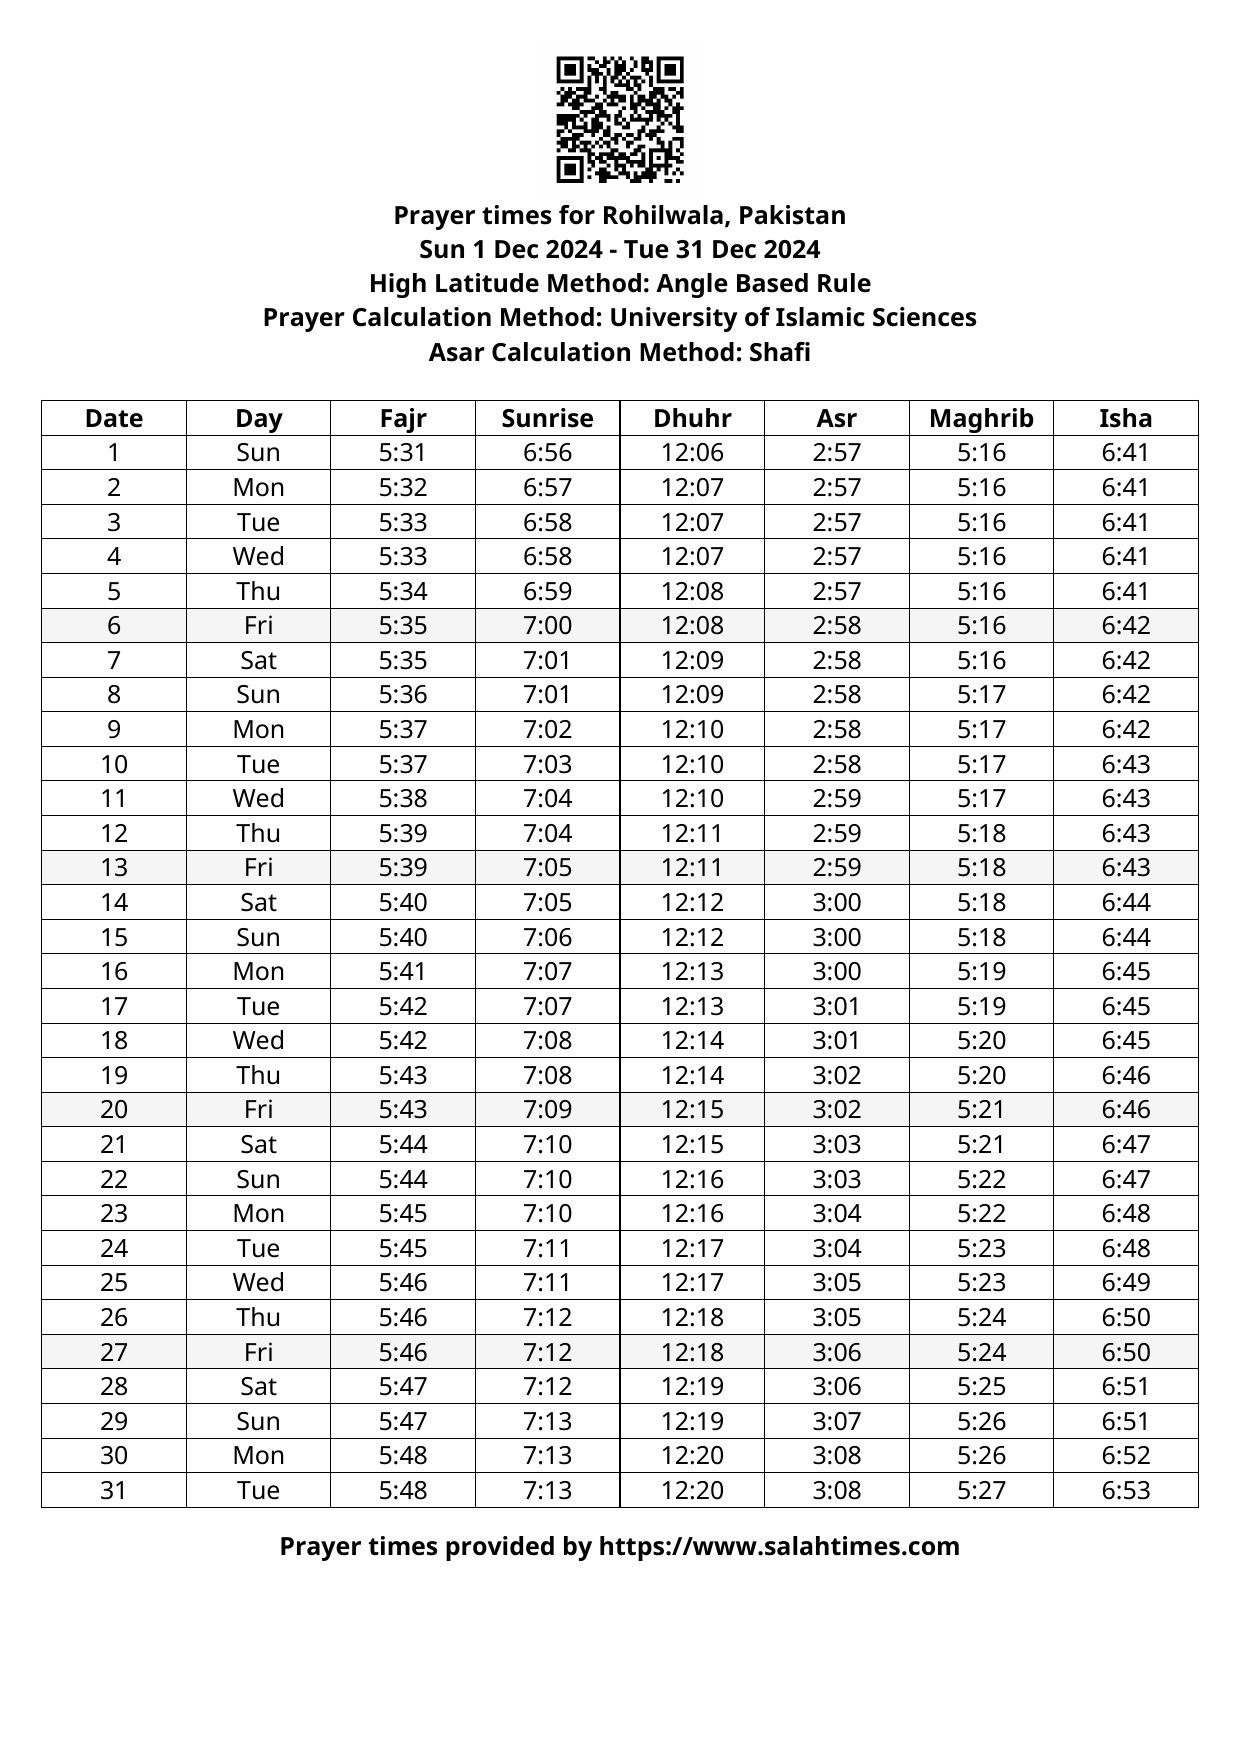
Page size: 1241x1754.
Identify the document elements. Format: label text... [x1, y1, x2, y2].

table_cell 20 [42, 1093, 186, 1126]
table_cell Mon [187, 954, 330, 988]
table_cell 9 [42, 712, 186, 746]
table_cell 5:19 [910, 954, 1053, 988]
table_cell 5:39 [331, 816, 475, 849]
table_cell 2:58 [765, 678, 909, 711]
table_cell 5:41 [331, 954, 475, 988]
table_cell 6:43 [1054, 781, 1198, 815]
text High Latitude Method: Angle Based Rule [42, 266, 1198, 300]
table_cell 5:16 [910, 470, 1053, 504]
table_cell 13 [42, 851, 186, 884]
table_cell 12:20 [621, 1439, 764, 1472]
table_cell 7:05 [476, 885, 619, 919]
table_cell 5:22 [910, 1196, 1053, 1230]
table_cell 7:10 [476, 1196, 619, 1230]
table_cell Wed [187, 1266, 330, 1299]
table_cell 5:38 [331, 781, 475, 815]
table_cell Wed [187, 1024, 330, 1057]
text Sun 1 Dec 2024 - Tue 31 Dec 2024 [42, 232, 1198, 266]
table_cell 5:45 [331, 1196, 475, 1230]
table_cell 2:58 [765, 712, 909, 746]
table_cell 12:13 [621, 954, 764, 988]
table_cell 2:58 [765, 609, 909, 642]
table_cell 6:44 [1054, 885, 1198, 919]
table_cell 2 [42, 470, 186, 504]
table_cell Sat [187, 885, 330, 919]
table_cell 5:18 [910, 816, 1053, 849]
table_cell 5:23 [910, 1231, 1053, 1264]
picture [542, 41, 699, 198]
table_cell 5:34 [331, 574, 475, 607]
table_cell 6:43 [1054, 851, 1198, 884]
table_cell 7:13 [476, 1404, 619, 1437]
table_cell 6 [42, 609, 186, 642]
table_cell 3:05 [765, 1300, 909, 1334]
table_cell 2:57 [765, 470, 909, 504]
table_cell 6:48 [1054, 1196, 1198, 1230]
table_cell 5:31 [331, 436, 475, 469]
table_cell 5:25 [910, 1369, 1053, 1403]
table_header Fajr [331, 401, 475, 434]
table_cell 7 [42, 643, 186, 677]
table_cell 6:53 [1054, 1473, 1198, 1507]
table_cell 5:17 [910, 678, 1053, 711]
table_cell 15 [42, 920, 186, 953]
table_cell 5:17 [910, 747, 1053, 780]
table_cell 26 [42, 1300, 186, 1334]
table_cell 7:02 [476, 712, 619, 746]
table_cell 6:41 [1054, 574, 1198, 607]
table_cell 31 [42, 1473, 186, 1507]
table_cell 12:16 [621, 1196, 764, 1230]
table_cell Sun [187, 1162, 330, 1195]
table_cell 7:05 [476, 851, 619, 884]
table_cell 7:10 [476, 1127, 619, 1161]
table_cell 6:49 [1054, 1266, 1198, 1299]
table_cell 12:13 [621, 989, 764, 1022]
table_cell 12:17 [621, 1266, 764, 1299]
table_cell 12:09 [621, 643, 764, 677]
table_cell 18 [42, 1024, 186, 1057]
table_cell 5:46 [331, 1335, 475, 1368]
table_cell 4 [42, 539, 186, 573]
table_cell 5:35 [331, 609, 475, 642]
table_cell 2:57 [765, 505, 909, 538]
table_cell 6:41 [1054, 470, 1198, 504]
table_cell Fri [187, 851, 330, 884]
table_cell 3:00 [765, 920, 909, 953]
table_cell 12:10 [621, 747, 764, 780]
table_cell 5:21 [910, 1127, 1053, 1161]
table_cell 7:12 [476, 1335, 619, 1368]
table_cell 7:09 [476, 1093, 619, 1126]
table_cell 5:48 [331, 1439, 475, 1472]
table_cell 5:17 [910, 712, 1053, 746]
table_cell 6:51 [1054, 1404, 1198, 1437]
table_cell 7:08 [476, 1058, 619, 1092]
table_cell 5:40 [331, 920, 475, 953]
table_cell 29 [42, 1404, 186, 1437]
table_cell 6:44 [1054, 920, 1198, 953]
table_cell 6:42 [1054, 678, 1198, 711]
table_cell 5:20 [910, 1024, 1053, 1057]
table_cell Wed [187, 781, 330, 815]
table_cell 6:57 [476, 470, 619, 504]
table_cell 6:47 [1054, 1162, 1198, 1195]
table_cell 5:21 [910, 1093, 1053, 1126]
table_cell 5:16 [910, 539, 1053, 573]
table_cell 5:19 [910, 989, 1053, 1022]
table_cell 7:12 [476, 1300, 619, 1334]
table_cell 6:46 [1054, 1093, 1198, 1126]
table_cell 6:42 [1054, 643, 1198, 677]
table_cell 6:43 [1054, 816, 1198, 849]
table_cell 2:57 [765, 539, 909, 573]
table_cell 12 [42, 816, 186, 849]
table_cell 5:16 [910, 643, 1053, 677]
table_cell 16 [42, 954, 186, 988]
table_header Dhuhr [621, 401, 764, 434]
table_cell 5:24 [910, 1300, 1053, 1334]
table_cell Thu [187, 574, 330, 607]
text Prayer Calculation Method: University of Islamic Sciences [42, 300, 1198, 334]
table_cell 7:04 [476, 816, 619, 849]
table_cell 5:16 [910, 505, 1053, 538]
table_cell 5:42 [331, 1024, 475, 1057]
table_cell 7:12 [476, 1369, 619, 1403]
table_cell 12:12 [621, 885, 764, 919]
table_cell 7:01 [476, 678, 619, 711]
table_cell Fri [187, 609, 330, 642]
table_cell 5:24 [910, 1335, 1053, 1368]
table_cell 12:17 [621, 1231, 764, 1264]
table_cell 5:17 [910, 781, 1053, 815]
table_header Date [42, 401, 186, 434]
table_cell 3:06 [765, 1369, 909, 1403]
table_cell 5:18 [910, 885, 1053, 919]
table_cell 5:20 [910, 1058, 1053, 1092]
table_cell 12:11 [621, 851, 764, 884]
table_cell 6:50 [1054, 1335, 1198, 1368]
table_cell Tue [187, 1473, 330, 1507]
table_cell 5:33 [331, 505, 475, 538]
table_cell 3:02 [765, 1058, 909, 1092]
table_cell 21 [42, 1127, 186, 1161]
table_cell Tue [187, 1231, 330, 1264]
table_cell Tue [187, 505, 330, 538]
table_cell 5:18 [910, 920, 1053, 953]
table_cell 5 [42, 574, 186, 607]
table_cell 12:18 [621, 1300, 764, 1334]
table_cell 6:58 [476, 505, 619, 538]
table_cell 5:18 [910, 851, 1053, 884]
table_cell 5:46 [331, 1266, 475, 1299]
table_cell 2:57 [765, 436, 909, 469]
table_cell 6:59 [476, 574, 619, 607]
table_cell 7:03 [476, 747, 619, 780]
table_cell 30 [42, 1439, 186, 1472]
table_cell 1 [42, 436, 186, 469]
table_cell 6:41 [1054, 436, 1198, 469]
table_cell 28 [42, 1369, 186, 1403]
table_cell 12:19 [621, 1369, 764, 1403]
table_cell 5:26 [910, 1404, 1053, 1437]
table_cell 3:03 [765, 1162, 909, 1195]
table_cell 14 [42, 885, 186, 919]
table_cell 5:35 [331, 643, 475, 677]
table_header Day [187, 401, 330, 434]
table_cell 7:01 [476, 643, 619, 677]
text Prayer times for Rohilwala, Pakistan [42, 198, 1198, 232]
text Prayer times provided by https://www.salahtimes.com [42, 1528, 1198, 1563]
table_cell 5:37 [331, 712, 475, 746]
table_cell 7:10 [476, 1162, 619, 1195]
table_cell 5:43 [331, 1093, 475, 1126]
table_cell 12:10 [621, 781, 764, 815]
table_cell 7:04 [476, 781, 619, 815]
table_cell 5:22 [910, 1162, 1053, 1195]
table_cell 6:48 [1054, 1231, 1198, 1264]
table_cell Mon [187, 470, 330, 504]
table_cell 11 [42, 781, 186, 815]
table_cell 12:07 [621, 505, 764, 538]
table_cell 3:01 [765, 1024, 909, 1057]
table_cell 5:44 [331, 1127, 475, 1161]
table_cell 6:51 [1054, 1369, 1198, 1403]
table_cell 5:16 [910, 574, 1053, 607]
table_cell Thu [187, 1058, 330, 1092]
table_cell 6:41 [1054, 505, 1198, 538]
table_header Maghrib [910, 401, 1053, 434]
table_cell 5:44 [331, 1162, 475, 1195]
table_cell 6:46 [1054, 1058, 1198, 1092]
table_cell Sun [187, 1404, 330, 1437]
table_cell 3:04 [765, 1196, 909, 1230]
table_cell 6:50 [1054, 1300, 1198, 1334]
table_cell 2:58 [765, 643, 909, 677]
table_cell 2:59 [765, 851, 909, 884]
table_cell 6:45 [1054, 954, 1198, 988]
table_cell 3:08 [765, 1439, 909, 1472]
table_cell 5:47 [331, 1404, 475, 1437]
table_cell 3:01 [765, 989, 909, 1022]
table_cell 24 [42, 1231, 186, 1264]
table_cell 12:08 [621, 574, 764, 607]
table_cell 5:33 [331, 539, 475, 573]
table_cell 8 [42, 678, 186, 711]
table_cell 3:04 [765, 1231, 909, 1264]
table_cell 2:57 [765, 574, 909, 607]
table_cell 7:13 [476, 1439, 619, 1472]
table_cell 6:52 [1054, 1439, 1198, 1472]
table_cell 3:02 [765, 1093, 909, 1126]
table_cell 7:07 [476, 954, 619, 988]
table_cell 6:43 [1054, 747, 1198, 780]
table_cell 6:56 [476, 436, 619, 469]
table_cell 12:14 [621, 1058, 764, 1092]
table_cell 5:48 [331, 1473, 475, 1507]
table_cell 5:46 [331, 1300, 475, 1334]
table_cell 7:11 [476, 1266, 619, 1299]
table_cell 6:42 [1054, 712, 1198, 746]
table_cell 5:36 [331, 678, 475, 711]
table_cell 12:07 [621, 539, 764, 573]
table_cell 6:47 [1054, 1127, 1198, 1161]
table_cell Sat [187, 1127, 330, 1161]
table_cell 5:32 [331, 470, 475, 504]
table_cell 6:41 [1054, 539, 1198, 573]
table_cell 5:37 [331, 747, 475, 780]
table_cell 6:45 [1054, 989, 1198, 1022]
table_cell 6:58 [476, 539, 619, 573]
table_cell 5:47 [331, 1369, 475, 1403]
table_cell 7:06 [476, 920, 619, 953]
table_cell 12:06 [621, 436, 764, 469]
table_cell Sun [187, 436, 330, 469]
table_cell Wed [187, 539, 330, 573]
table_cell 5:27 [910, 1473, 1053, 1507]
table_cell 6:42 [1054, 609, 1198, 642]
table_cell 3:08 [765, 1473, 909, 1507]
table_cell 12:18 [621, 1335, 764, 1368]
table_cell 12:15 [621, 1093, 764, 1126]
table_cell 12:20 [621, 1473, 764, 1507]
table_cell 12:09 [621, 678, 764, 711]
table_cell Sat [187, 643, 330, 677]
table_cell Mon [187, 1196, 330, 1230]
table_cell Fri [187, 1335, 330, 1368]
table_cell Sun [187, 920, 330, 953]
table_cell Tue [187, 747, 330, 780]
table_cell 7:07 [476, 989, 619, 1022]
table_cell 3:06 [765, 1335, 909, 1368]
table_cell Thu [187, 816, 330, 849]
table_cell 3:05 [765, 1266, 909, 1299]
table_cell Mon [187, 1439, 330, 1472]
table_cell 10 [42, 747, 186, 780]
table_cell 5:16 [910, 436, 1053, 469]
table_cell Tue [187, 989, 330, 1022]
table_cell 5:45 [331, 1231, 475, 1264]
table_cell 5:42 [331, 989, 475, 1022]
table_cell Fri [187, 1093, 330, 1126]
table_cell 12:16 [621, 1162, 764, 1195]
table_cell 3:00 [765, 954, 909, 988]
table_cell 5:43 [331, 1058, 475, 1092]
table_cell 12:07 [621, 470, 764, 504]
text Asar Calculation Method: Shafi [42, 334, 1198, 368]
table_cell 3 [42, 505, 186, 538]
table_cell 22 [42, 1162, 186, 1195]
table_cell 12:19 [621, 1404, 764, 1437]
table_cell 2:58 [765, 747, 909, 780]
table_cell 25 [42, 1266, 186, 1299]
table_cell 5:26 [910, 1439, 1053, 1472]
table_cell 6:45 [1054, 1024, 1198, 1057]
table_cell Mon [187, 712, 330, 746]
table_cell 12:10 [621, 712, 764, 746]
table_cell 2:59 [765, 816, 909, 849]
table_cell 23 [42, 1196, 186, 1230]
table_cell 12:08 [621, 609, 764, 642]
table_cell 5:16 [910, 609, 1053, 642]
table_cell 12:11 [621, 816, 764, 849]
table_cell 5:40 [331, 885, 475, 919]
table_cell Sun [187, 678, 330, 711]
table_cell Thu [187, 1300, 330, 1334]
table_cell 12:14 [621, 1024, 764, 1057]
table_cell 3:00 [765, 885, 909, 919]
table_cell 2:59 [765, 781, 909, 815]
table_cell 5:23 [910, 1266, 1053, 1299]
table_cell 7:08 [476, 1024, 619, 1057]
table_cell Sat [187, 1369, 330, 1403]
table_cell 12:15 [621, 1127, 764, 1161]
table_cell 7:00 [476, 609, 619, 642]
table_cell 7:11 [476, 1231, 619, 1264]
table_cell 19 [42, 1058, 186, 1092]
table_cell 5:39 [331, 851, 475, 884]
table_header Asr [765, 401, 909, 434]
table_cell 27 [42, 1335, 186, 1368]
table_cell 3:03 [765, 1127, 909, 1161]
table_cell 7:13 [476, 1473, 619, 1507]
table_cell 3:07 [765, 1404, 909, 1437]
table_cell 17 [42, 989, 186, 1022]
table_header Isha [1054, 401, 1198, 434]
table_header Sunrise [476, 401, 619, 434]
table_cell 12:12 [621, 920, 764, 953]
